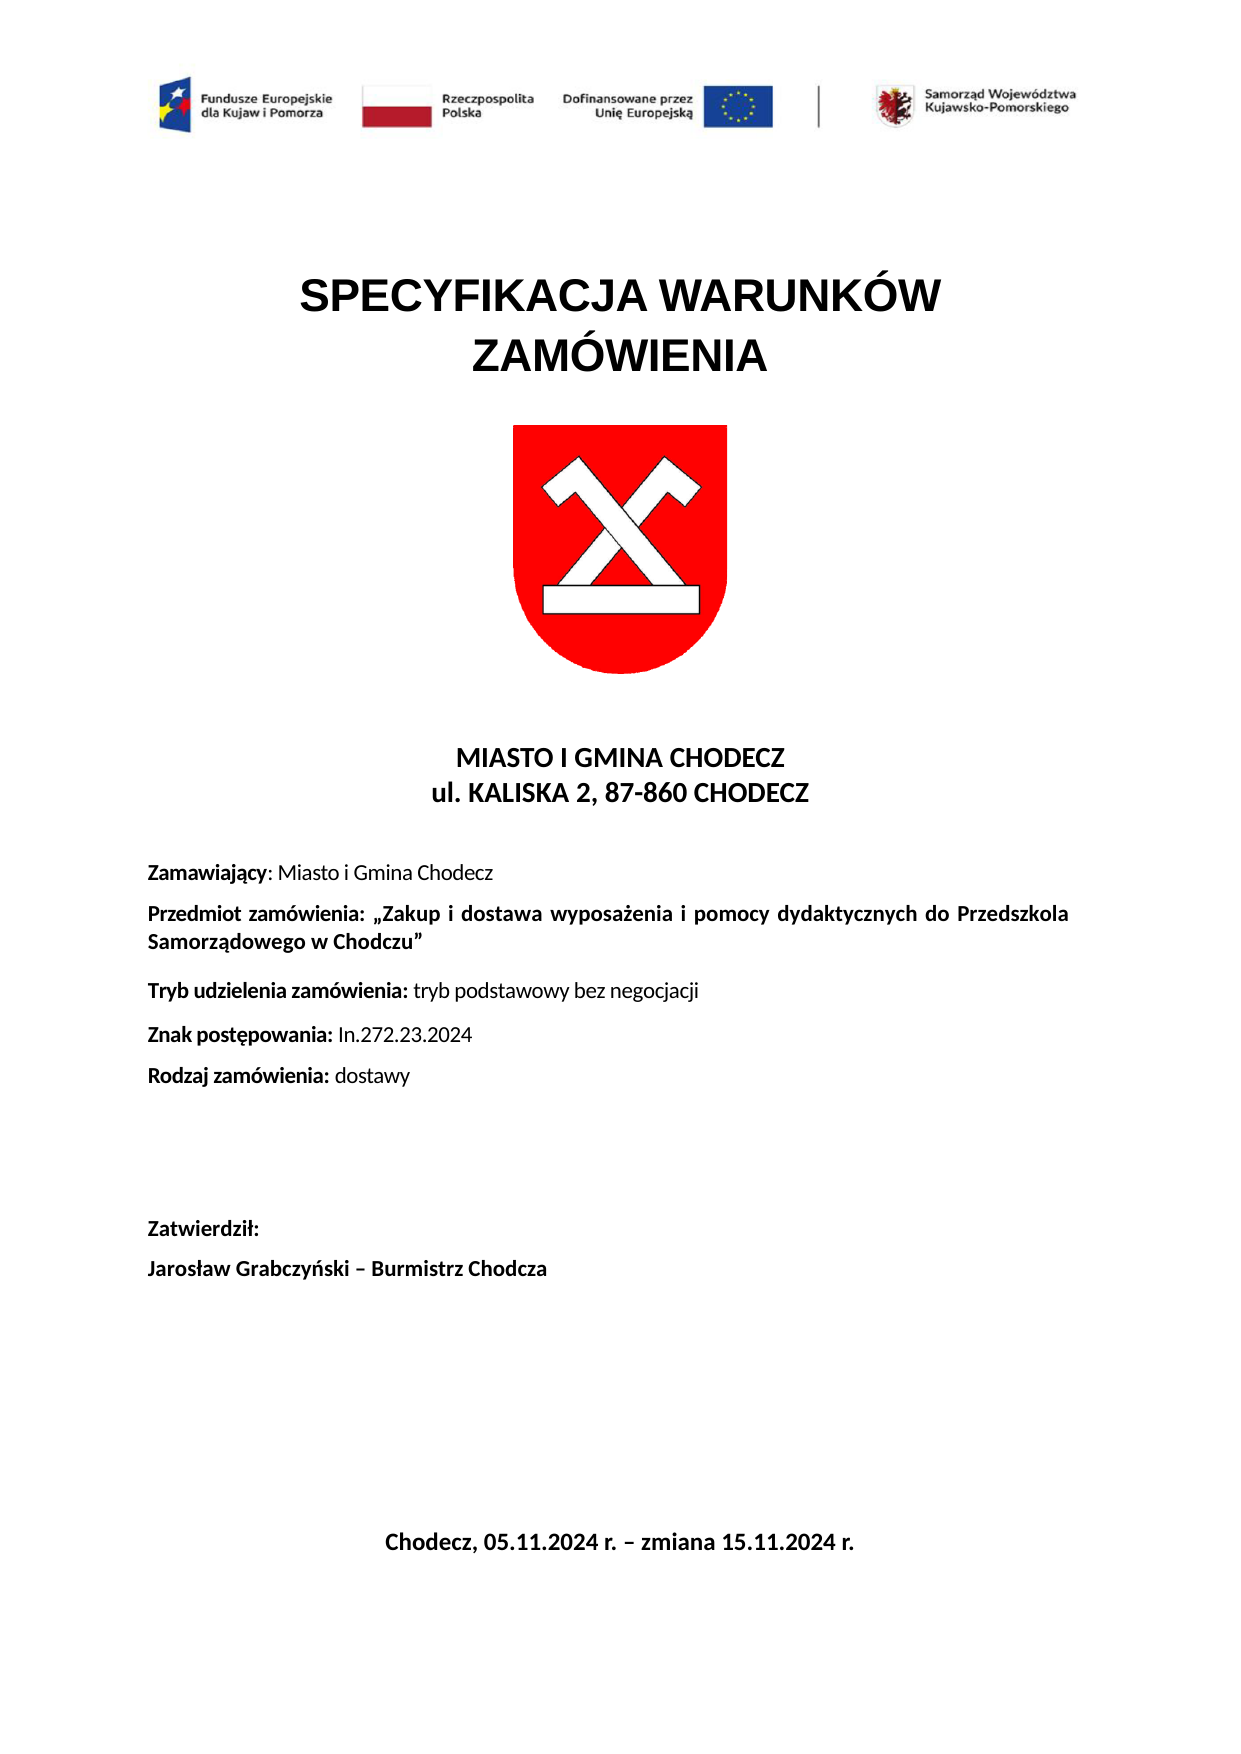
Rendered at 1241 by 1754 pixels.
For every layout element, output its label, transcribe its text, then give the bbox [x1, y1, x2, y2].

text Znak postępowania: In.272.23.2024 [148, 1021, 1093, 1049]
picture [147, 54, 1093, 152]
text Jarosław Grabczyński – Burmistrz Chodcza [148, 1254, 1093, 1282]
text Zatwierdził: [148, 1214, 1093, 1242]
text ul. KALISKA 2, 87-860 CHODECZ [148, 774, 1093, 810]
text Chodecz, 05.11.2024 r. – zmiana 15.11.2024 r. [148, 1526, 1093, 1557]
picture [513, 425, 728, 674]
text Przedmiot zamówienia: „Zakup i dostawa wyposażenia i pomocy dydaktycznych do Przedszkola Samorządowego w Chodczu” [148, 899, 1069, 955]
subtitle SPECYFIKACJA WARUNKÓW ZAMÓWIENIA [148, 268, 1093, 382]
text Rodzaj zamówienia: dostawy [148, 1061, 1093, 1089]
text Tryb udzielenia zamówienia: tryb podstawowy bez negocjacji [148, 976, 1093, 1004]
text Zamawiający: Miasto i Gmina Chodecz [148, 858, 1093, 887]
text MIASTO I GMINA CHODECZ [148, 739, 1093, 774]
